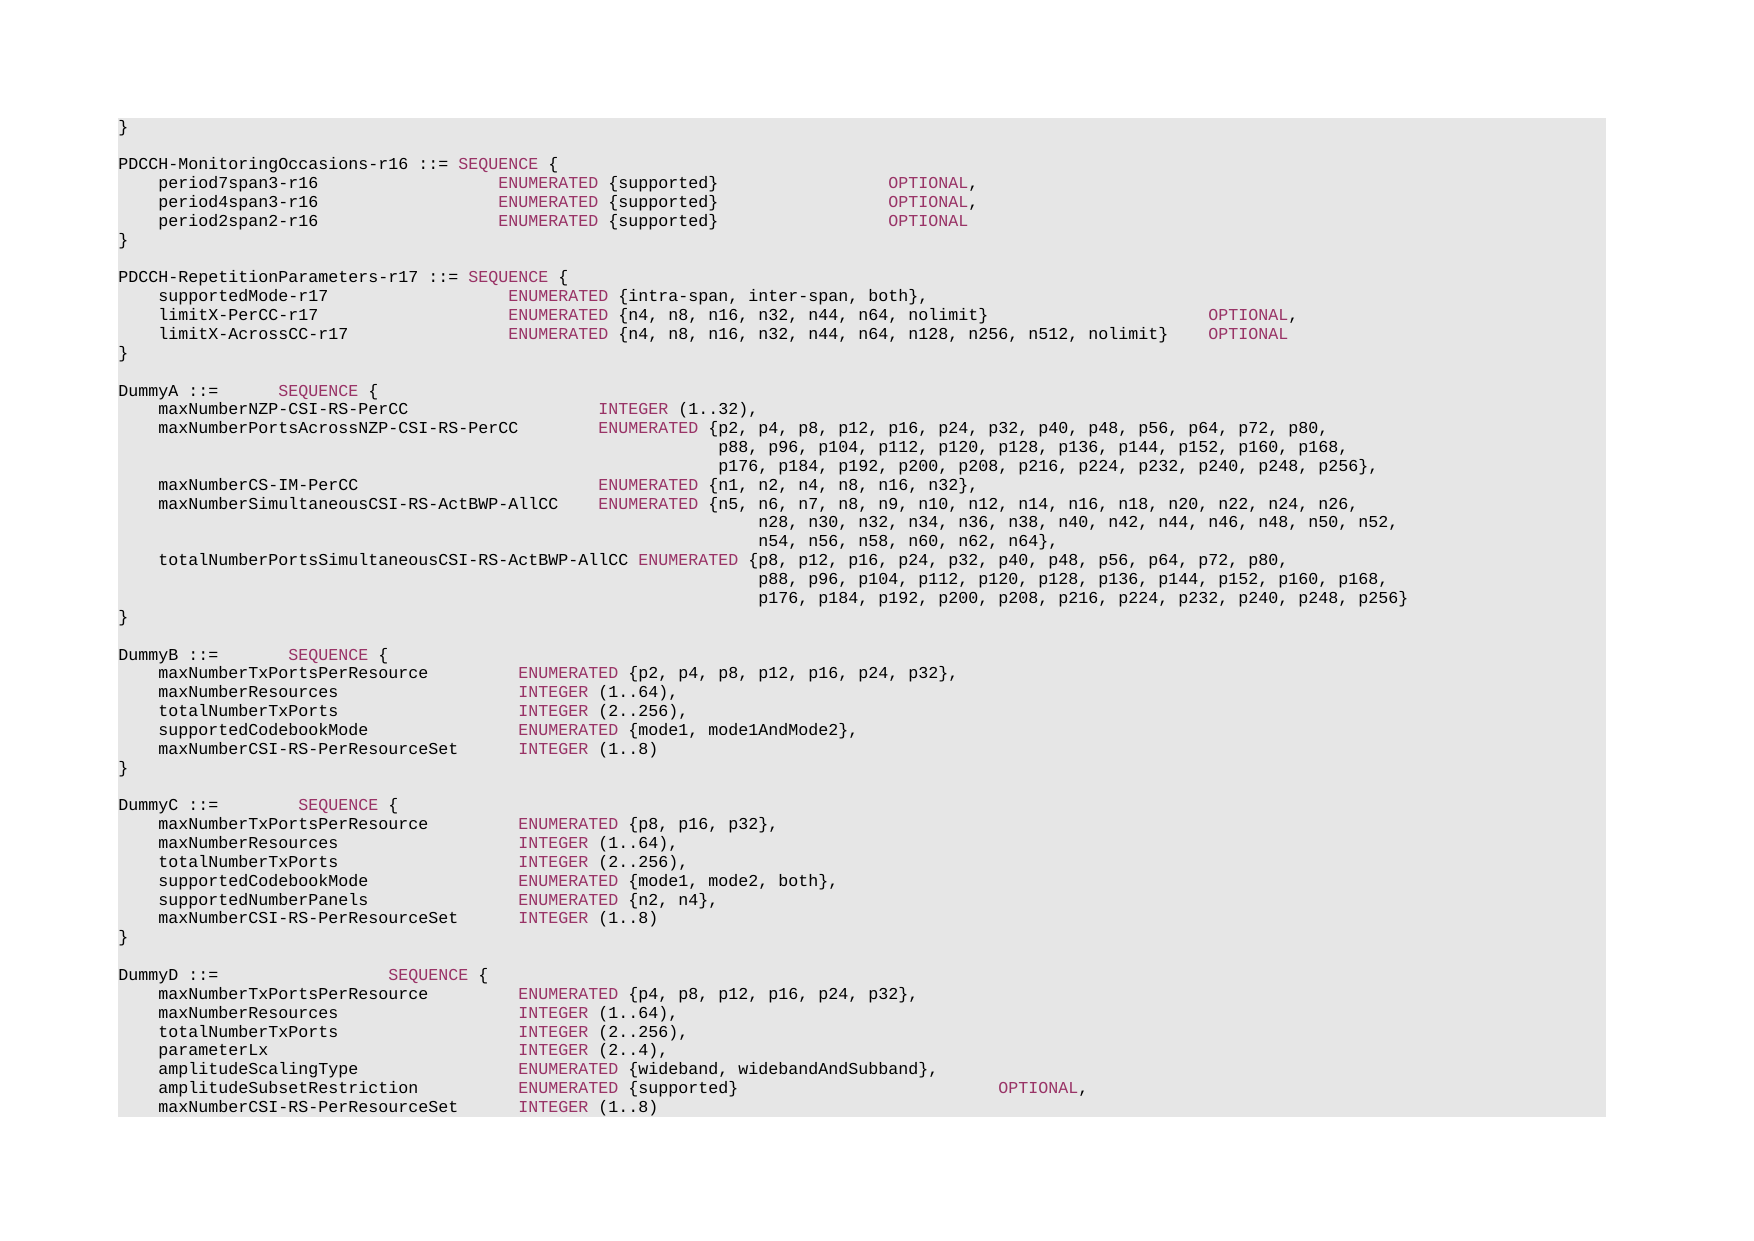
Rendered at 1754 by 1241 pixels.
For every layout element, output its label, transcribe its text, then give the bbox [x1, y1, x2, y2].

text period4span3-r16 ENUMERATED {supported} OPTIONAL, [118, 193, 1606, 212]
text maxNumberSimultaneousCSI-RS-ActBWP-AllCC ENUMERATED {n5, n6, n7, n8, n9, n10, n12, n14, n16, n18, n20, n22, n24, n26, [118, 495, 1606, 514]
text maxNumberCSI-RS-PerResourceSet INTEGER (1..8) [118, 910, 1606, 929]
text DummyB ::= SEQUENCE { [118, 646, 1606, 665]
text } [118, 929, 1606, 948]
text supportedCodebookMode ENUMERATED {mode1, mode1AndMode2}, [118, 721, 1606, 740]
text p176, p184, p192, p200, p208, p216, p224, p232, p240, p248, p256} [118, 589, 1606, 608]
text } [118, 231, 1606, 250]
text } [118, 344, 1606, 363]
text maxNumberPortsAcrossNZP-CSI-RS-PerCC ENUMERATED {p2, p4, p8, p12, p16, p24, p32, p40, p48, p56, p64, p72, p80, [118, 420, 1606, 439]
text } [118, 759, 1606, 778]
text period7span3-r16 ENUMERATED {supported} OPTIONAL, [118, 175, 1606, 193]
text p176, p184, p192, p200, p208, p216, p224, p232, p240, p248, p256}, [118, 457, 1606, 476]
text maxNumberNZP-CSI-RS-PerCC INTEGER (1..32), [118, 401, 1606, 420]
text maxNumberCSI-RS-PerResourceSet INTEGER (1..8) [118, 740, 1606, 759]
text maxNumberResources INTEGER (1..64), [118, 684, 1606, 703]
text DummyA ::= SEQUENCE { [118, 382, 1606, 401]
text totalNumberTxPorts INTEGER (2..256), [118, 703, 1606, 721]
text maxNumberTxPortsPerResource ENUMERATED {p8, p16, p32}, [118, 816, 1606, 834]
text PDCCH-RepetitionParameters-r17 ::= SEQUENCE { [118, 269, 1606, 288]
text DummyC ::= SEQUENCE { [118, 797, 1606, 816]
text supportedMode-r17 ENUMERATED {intra-span, inter-span, both}, [118, 288, 1606, 307]
text p88, p96, p104, p112, p120, p128, p136, p144, p152, p160, p168, [118, 439, 1606, 457]
text p88, p96, p104, p112, p120, p128, p136, p144, p152, p160, p168, [118, 571, 1606, 589]
text supportedCodebookMode ENUMERATED {mode1, mode2, both}, [118, 872, 1606, 891]
text DummyD ::= SEQUENCE { [118, 967, 1606, 985]
text maxNumberCS-IM-PerCC ENUMERATED {n1, n2, n4, n8, n16, n32}, [118, 476, 1606, 495]
text period2span2-r16 ENUMERATED {supported} OPTIONAL [118, 212, 1606, 231]
text maxNumberResources INTEGER (1..64), [118, 834, 1606, 853]
text } [118, 608, 1606, 627]
text supportedNumberPanels ENUMERATED {n2, n4}, [118, 891, 1606, 910]
text n28, n30, n32, n34, n36, n38, n40, n42, n44, n46, n48, n50, n52, [118, 514, 1606, 533]
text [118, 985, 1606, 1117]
text maxNumberTxPortsPerResource ENUMERATED {p2, p4, p8, p12, p16, p24, p32}, [118, 665, 1606, 684]
text PDCCH-MonitoringOccasions-r16 ::= SEQUENCE { [118, 156, 1606, 175]
text limitX-PerCC-r17 ENUMERATED {n4, n8, n16, n32, n44, n64, nolimit} OPTIONAL, [118, 307, 1606, 326]
text n54, n56, n58, n60, n62, n64}, [118, 533, 1606, 552]
text limitX-AcrossCC-r17 ENUMERATED {n4, n8, n16, n32, n44, n64, n128, n256, n512, nolimit} OPTIONAL [118, 326, 1606, 344]
text } [118, 118, 1606, 137]
text totalNumberPortsSimultaneousCSI-RS-ActBWP-AllCC ENUMERATED {p8, p12, p16, p24, p32, p40, p48, p56, p64, p72, p80, [118, 552, 1606, 571]
text totalNumberTxPorts INTEGER (2..256), [118, 853, 1606, 872]
